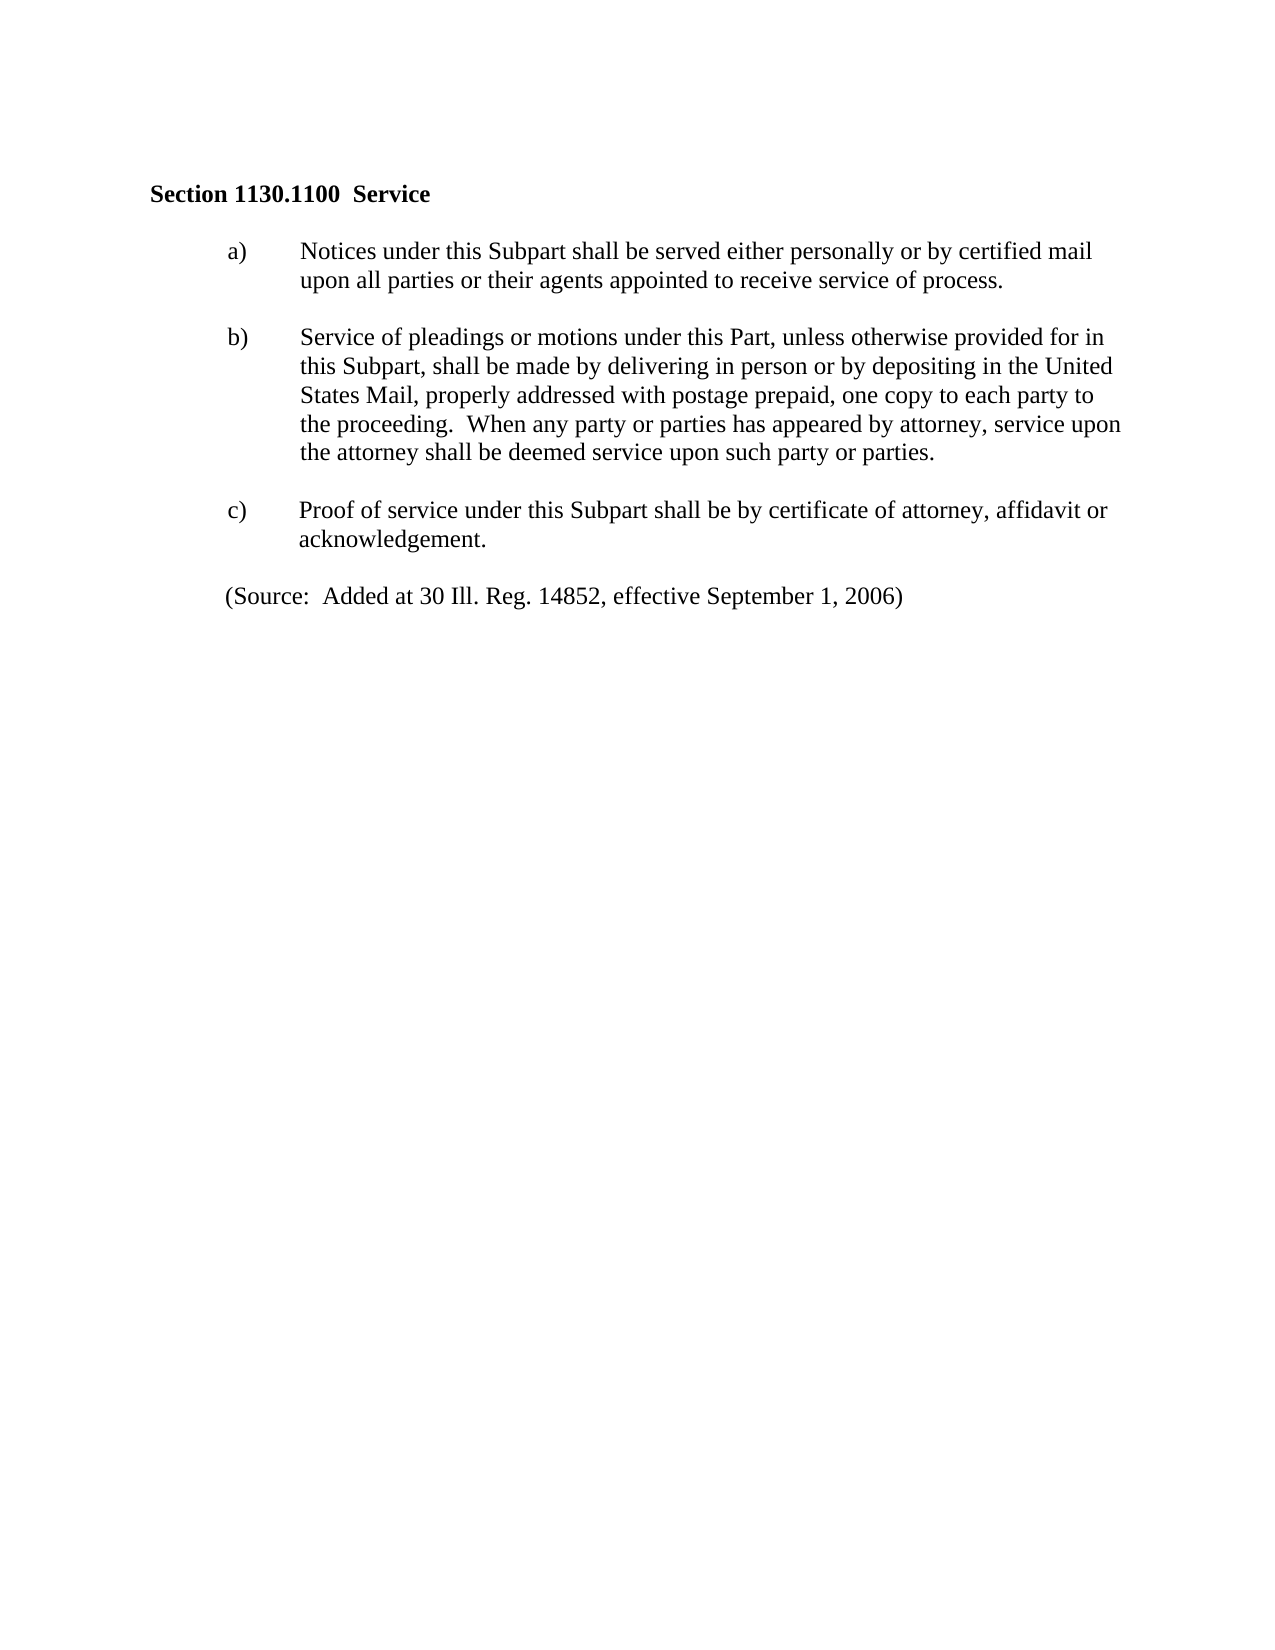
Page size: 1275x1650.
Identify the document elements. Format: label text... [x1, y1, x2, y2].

text c) Proof of service under this Subpart shall be by certificate of attorney, affidavit or acknowledgement. [227, 495, 1125, 552]
text b) Service of pleadings or motions under this Part, unless otherwise provided for in this Subpart, shall be made by delivering in person or by depositing in the United States Mail, properly addressed with postage prepaid, one copy to each party to the proceeding. When any party or parties has appeared by attorney, service upon the attorney shall be deemed service upon such party or parties. [227, 322, 1125, 466]
text (Source: Added at 30 Ill. Reg. 14852, effective September 1, 2006) [225, 581, 1125, 610]
text Section 1130.1100 Service [150, 179, 1125, 207]
text a) Notices under this Subpart shall be served either personally or by certified mail upon all parties or their agents appointed to receive service of process. [227, 236, 1125, 294]
